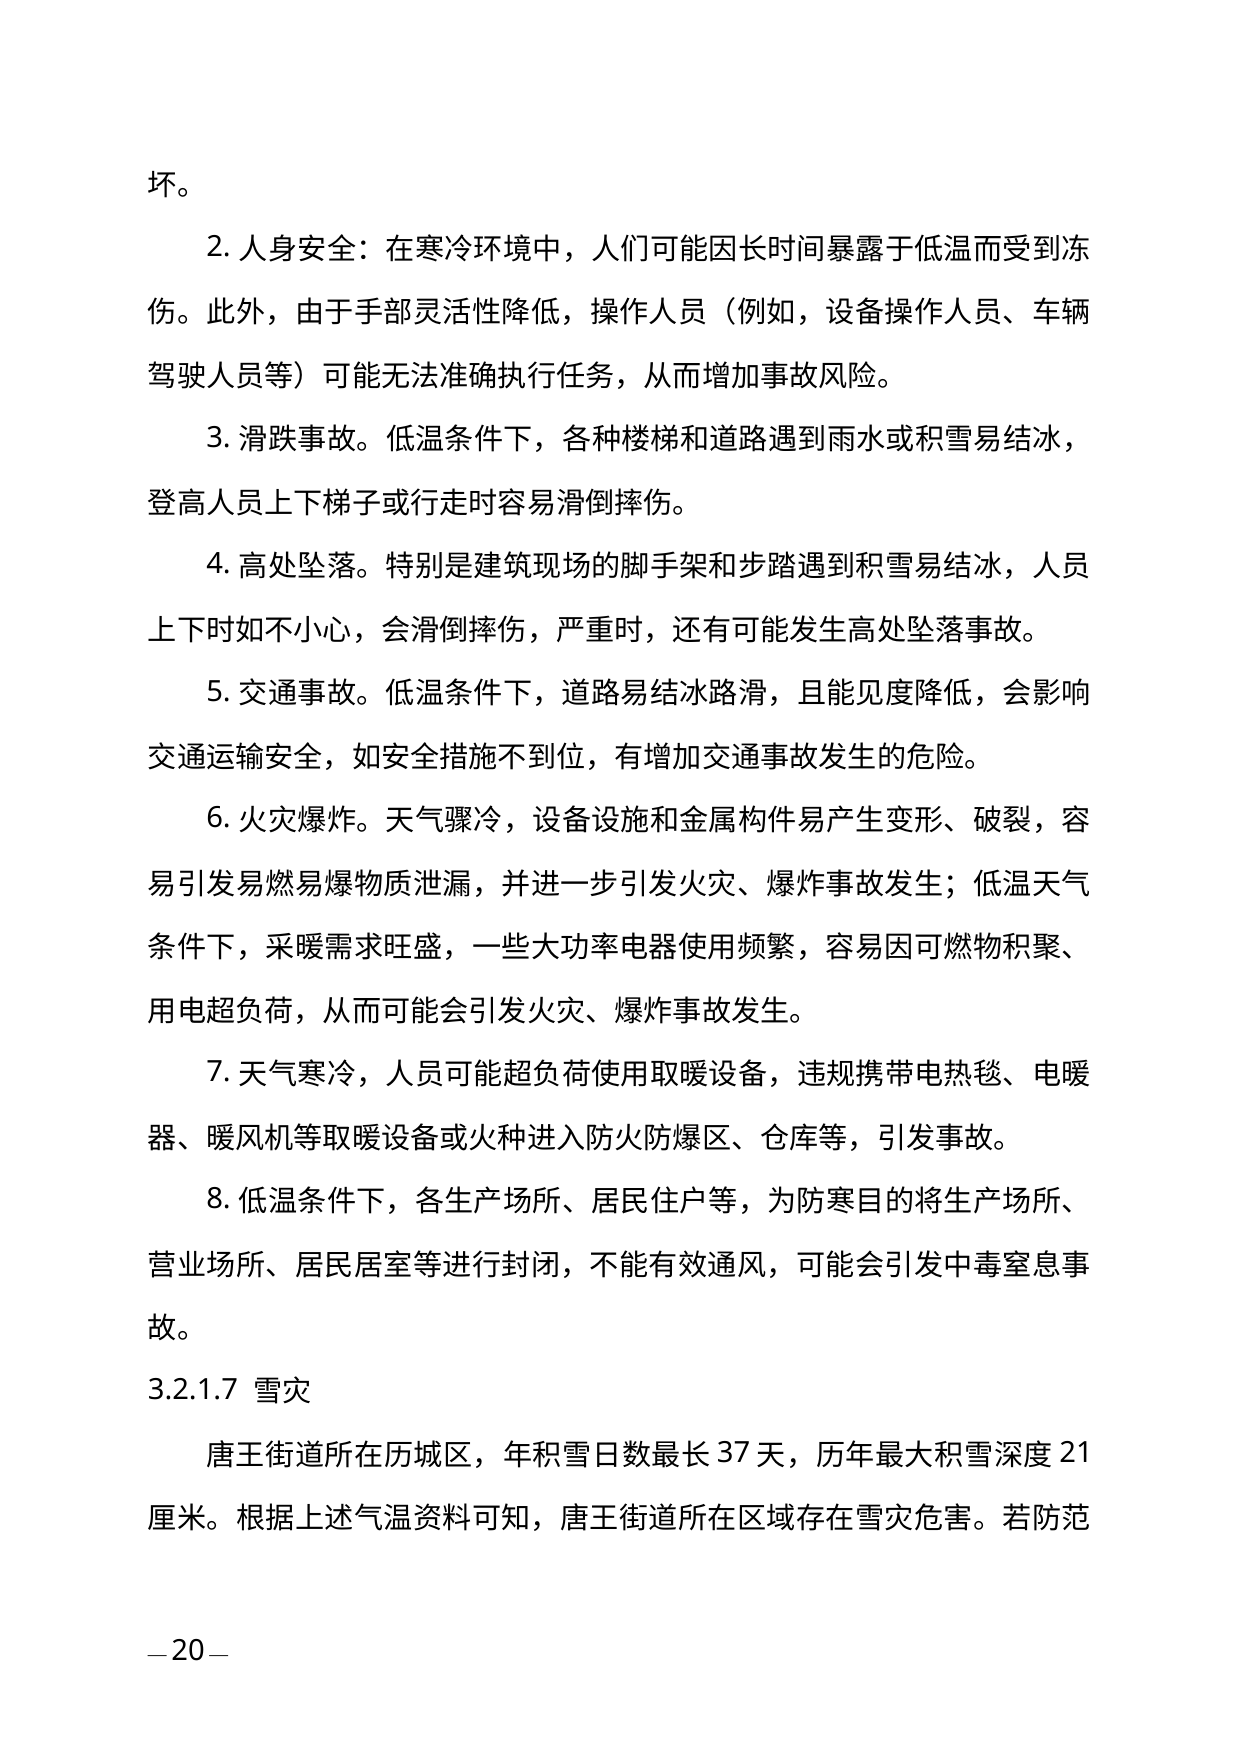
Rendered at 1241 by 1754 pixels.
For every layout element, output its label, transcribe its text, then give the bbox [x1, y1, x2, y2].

text 4. 高处坠落。特别是建筑现场的脚手架和步踏遇到积雪易结冰，人员上下时如不小心，会滑倒摔伤，严重时，还有可能发生高处坠落事故。 [148, 543, 1092, 649]
text 2. 人身安全：在寒冷环境中，人们可能因长时间暴露于低温而受到冻伤。此外，由于手部灵活性降低，操作人员（例如，设备操作人员、车辆驾驶人员等）可能无法准确执行任务，从而增加事故风险。 [148, 225, 1092, 395]
text 5. 交通事故。低温条件下，道路易结冰路滑，且能见度降低，会影响交通运输安全，如安全措施不到位，有增加交通事故发生的危险。 [148, 670, 1092, 776]
text 8. 低温条件下，各生产场所、居民住户等，为防寒目的将生产场所、营业场所、居民居室等进行封闭，不能有效通风，可能会引发中毒窒息事故。 [148, 1178, 1092, 1347]
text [148, 162, 1092, 204]
text 3.2.1.7 雪灾 [148, 1368, 1092, 1410]
text 6. 火灾爆炸。天气骤冷，设备设施和金属构件易产生变形、破裂，容易引发易燃易爆物质泄漏，并进一步引发火灾、爆炸事故发生；低温天气条件下，采暖需求旺盛，一些大功率电器使用频繁，容易因可燃物积聚、用电超负荷，从而可能会引发火灾、爆炸事故发生。 [148, 797, 1092, 1029]
text 7. 天气寒冷，人员可能超负荷使用取暖设备，违规携带电热毯、电暖器、暖风机等取暖设备或火种进入防火防爆区、仓库等，引发事故。 [148, 1051, 1092, 1156]
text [148, 1432, 1092, 1537]
text 3. 滑跌事故。低温条件下，各种楼梯和道路遇到雨水或积雪易结冰，登高人员上下梯子或行走时容易滑倒摔伤。 [148, 416, 1092, 522]
